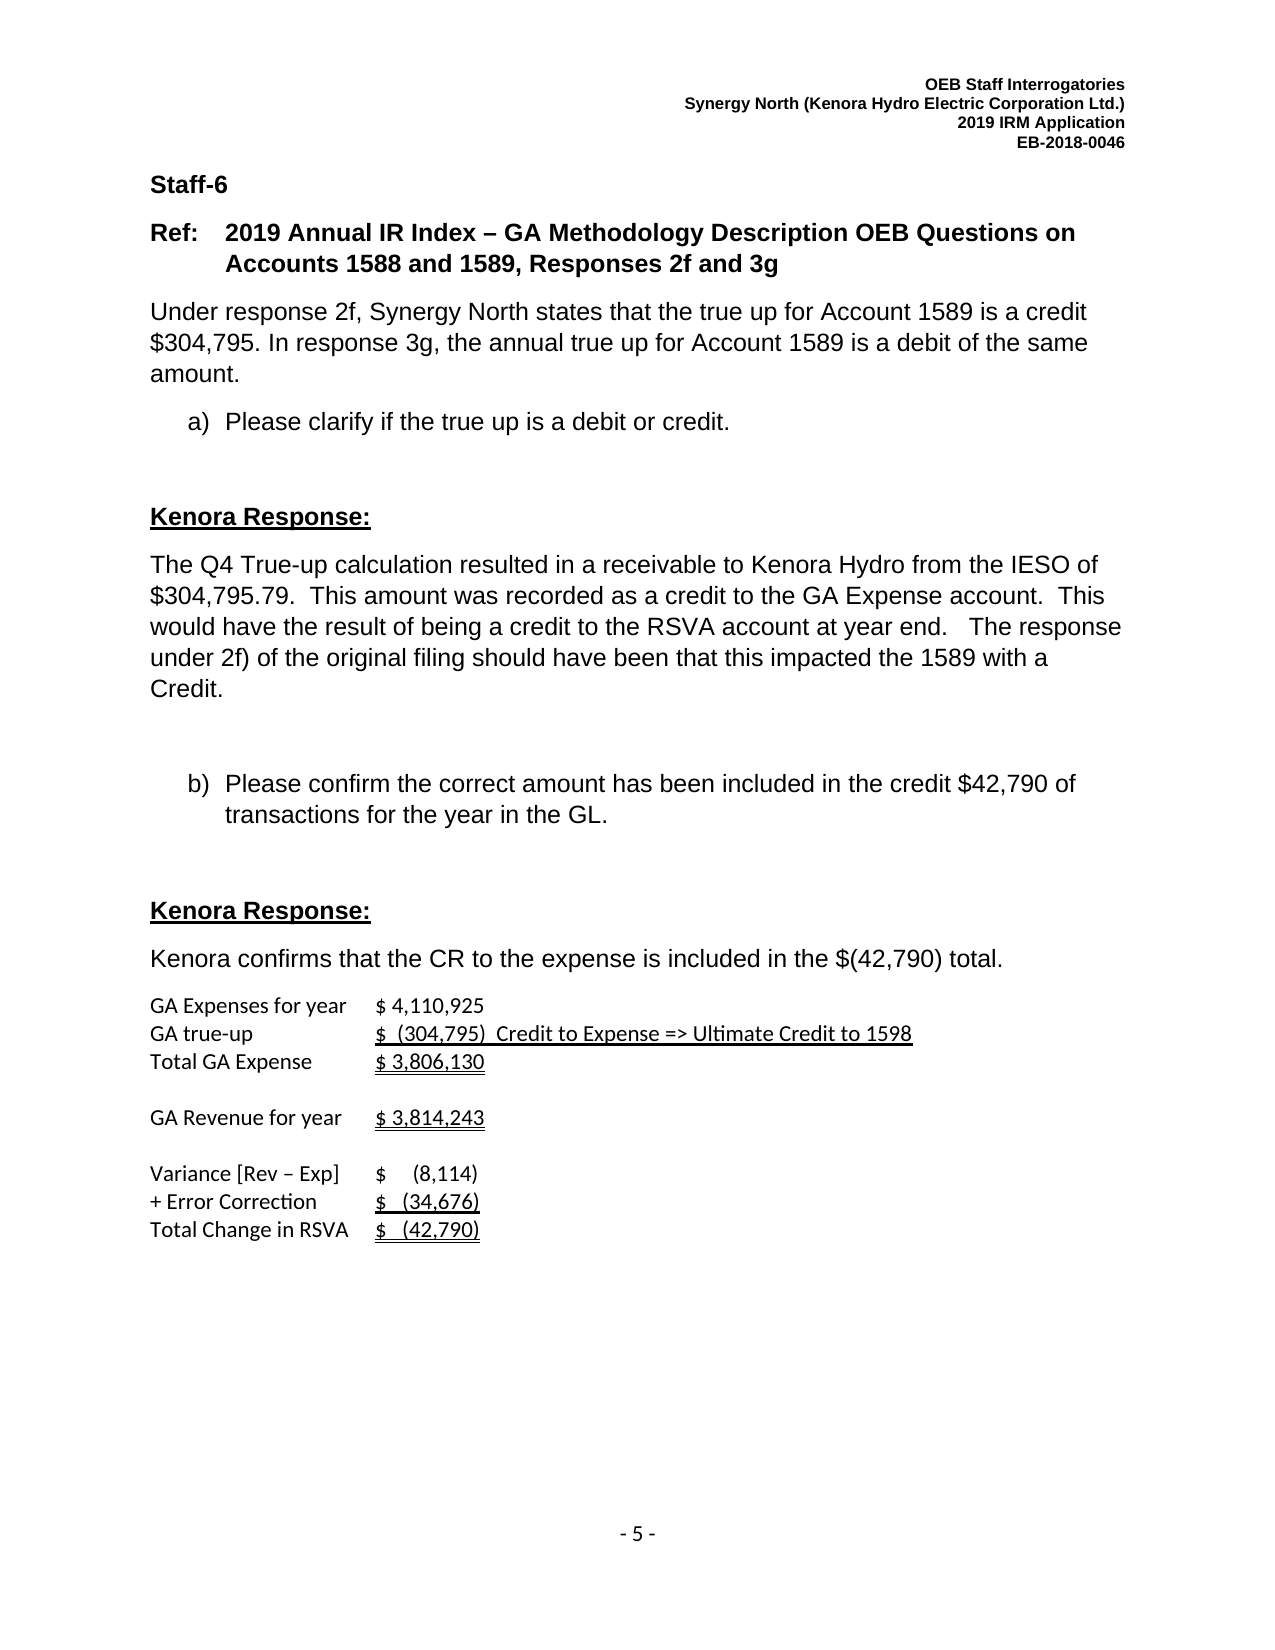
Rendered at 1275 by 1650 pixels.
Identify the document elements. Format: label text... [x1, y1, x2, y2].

text Staff-6 [150, 170, 1125, 199]
text GA Expenses for year $ 4,110,925 [150, 991, 1125, 1019]
text Variance [Rev – Exp] $ (8,114) [150, 1159, 1125, 1187]
list Please confirm the correct amount has been included in the credit $42,790 of transactions for the year in the GL. [187, 769, 1125, 829]
text Total GA Expense $ 3,806,130 [150, 1047, 1125, 1075]
text Kenora Response: [150, 896, 1125, 924]
list Please clarify if the true up is a debit or credit. [187, 407, 1125, 435]
text The Q4 True-up calculation resulted in a receivable to Kenora Hydro from the IESO of $304,795.79. This amount was recorded as a credit to the GA Expense account. This would have the result of being a credit to the RSVA account at year end. The response under 2f) of the original filing should have been that this impacted the 1589 with a Credit. [150, 550, 1125, 703]
text Total Change in RSVA $ (42,790) [150, 1215, 1125, 1243]
text GA true-up $ (304,795) Credit to Expense => Ultimate Credit to 1598 [150, 1019, 1125, 1047]
text + Error Correction $ (34,676) [150, 1187, 1125, 1215]
text Under response 2f, Synergy North states that the true up for Account 1589 is a credit $304,795. In response 3g, the annual true up for Account 1589 is a debit of the same amount. [150, 297, 1125, 388]
text Kenora confirms that the CR to the expense is included in the $(42,790) total. [150, 943, 1125, 972]
text GA Revenue for year $ 3,814,243 [150, 1103, 1125, 1131]
text Kenora Response: [150, 502, 1125, 531]
text Ref: 2019 Annual IR Index – GA Methodology Description OEB Questions on Accounts 1588 and 1589, Responses 2f and 3g [150, 218, 1125, 278]
